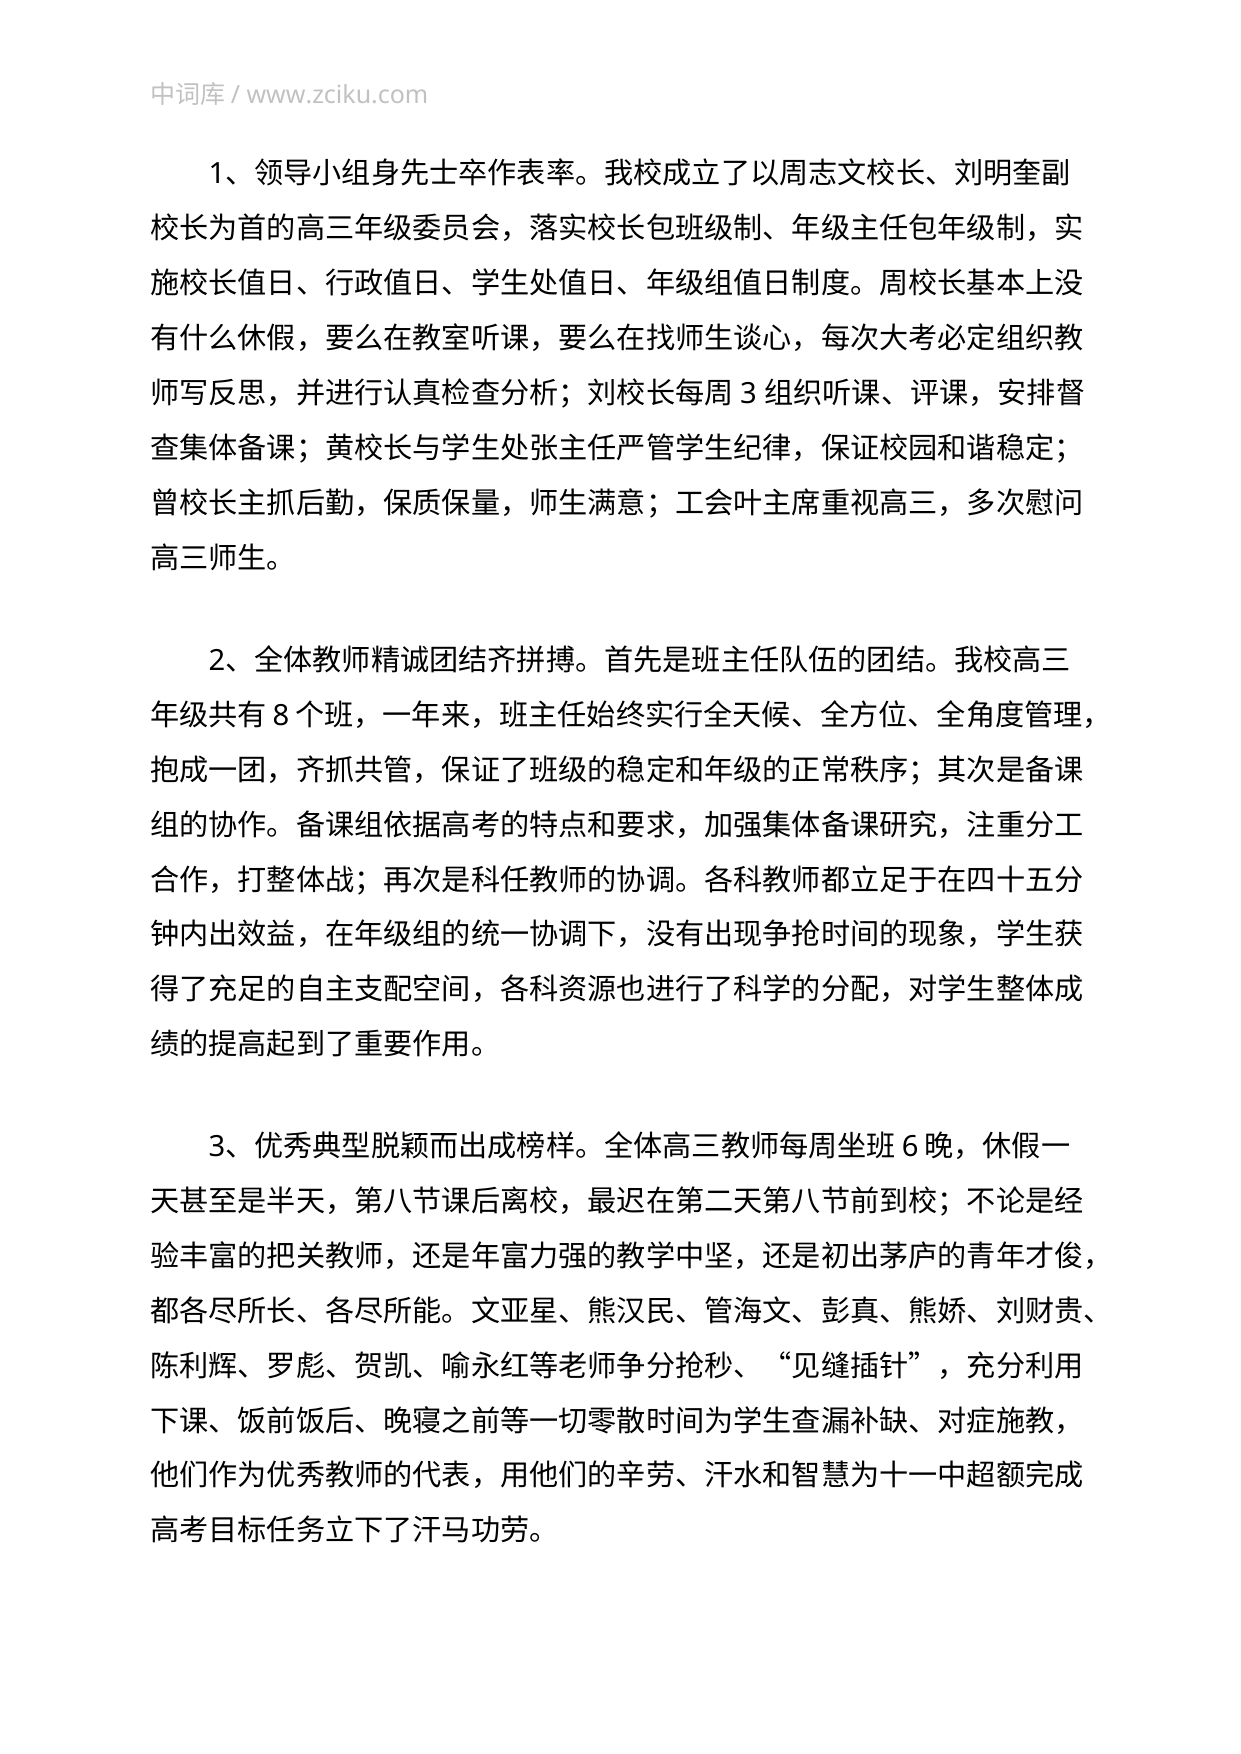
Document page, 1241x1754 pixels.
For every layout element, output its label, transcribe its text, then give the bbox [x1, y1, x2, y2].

text 2、全体教师精诚团结齐拼搏。首先是班主任队伍的团结。我校高三年级共有8个班，一年来，班主任始终实行全天候、全方位、全角度管理，抱成一团，齐抓共管，保证了班级的稳定和年级的正常秩序；其次是备课组的协作。备课组依据高考的特点和要求，加强集体备课研究，注重分工合作，打整体战；再次是科任教师的协调。各科教师都立足于在四十五分钟内出效益，在年级组的统一协调下，没有出现争抢时间的现象，学生获得了充足的自主支配空间，各科资源也进行了科学的分配，对学生整体成绩的提高起到了重要作用。 [150, 636, 1090, 1063]
text 3、优秀典型脱颖而出成榜样。全体高三教师每周坐班6晚，休假一天甚至是半天，第八节课后离校，最迟在第二天第八节前到校；不论是经验丰富的把关教师，还是年富力强的教学中坚，还是初出茅庐的青年才俊，都各尽所长、各尽所能。文亚星、熊汉民、管海文、彭真、熊娇、刘财贵、陈利辉、罗彪、贺凯、喻永红等老师争分抢秒、“见缝插针”，充分利用下课、饭前饭后、晚寝之前等一切零散时间为学生查漏补缺、对症施教，他们作为优秀教师的代表，用他们的辛劳、汗水和智慧为十一中超额完成高考目标任务立下了汗马功劳。 [150, 1122, 1090, 1549]
text 1、领导小组身先士卒作表率。我校成立了以周志文校长、刘明奎副校长为首的高三年级委员会，落实校长包班级制、年级主任包年级制，实施校长值日、行政值日、学生处值日、年级组值日制度。周校长基本上没有什么休假，要么在教室听课，要么在找师生谈心，每次大考必定组织教师写反思，并进行认真检查分析；刘校长每周 3 组织听课、评课，安排督查集体备课；黄校长与学生处张主任严管学生纪律，保证校园和谐稳定；曾校长主抓后勤，保质保量，师生满意；工会叶主席重视高三，多次慰问高三师生。 [150, 150, 1090, 577]
